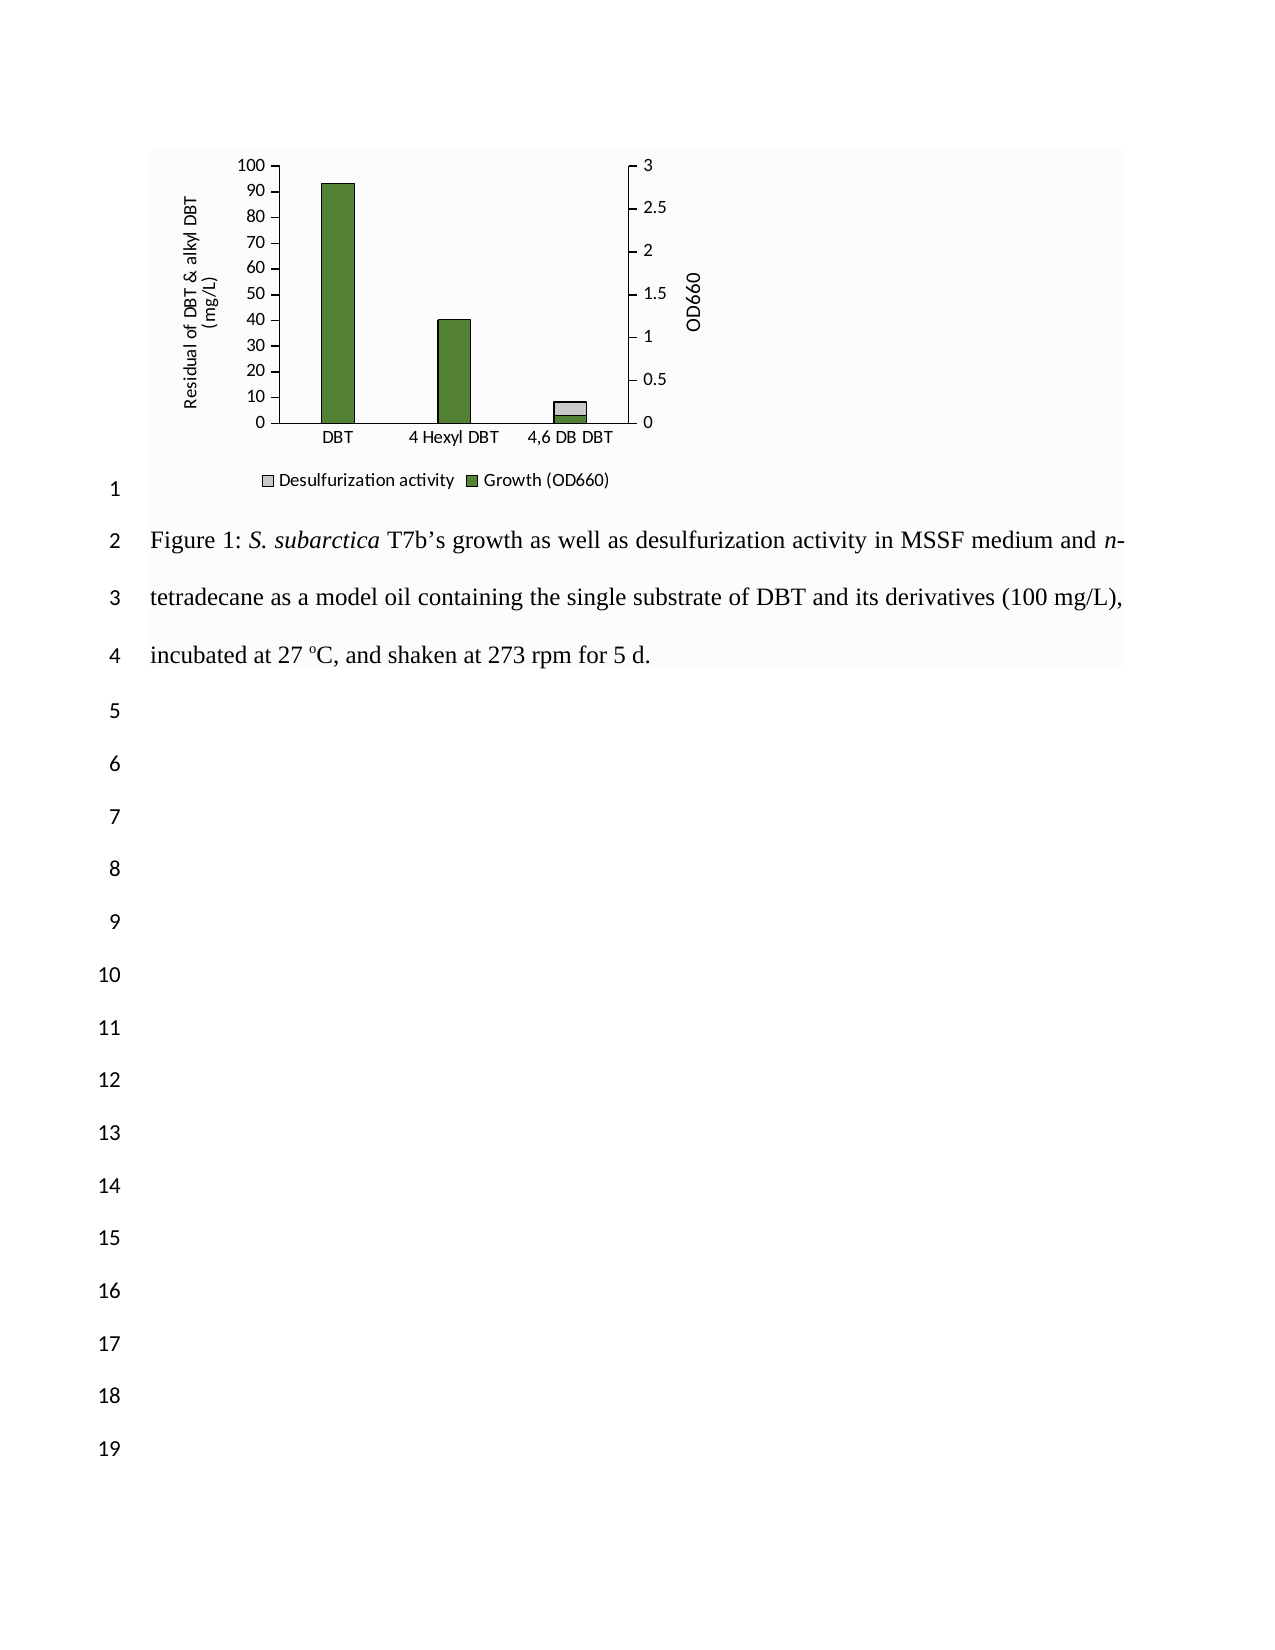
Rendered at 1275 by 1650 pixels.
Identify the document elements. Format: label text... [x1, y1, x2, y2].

text Figure 1: S. subarctica T7b’s growth as well as desulfurization activity in MSSF medium and n-tetradecane as a model oil containing the single substrate of DBT and its derivatives (100 mg/L), incubated at 27 oC, and shaken at 273 rpm for 5 d. [150, 525, 1125, 668]
